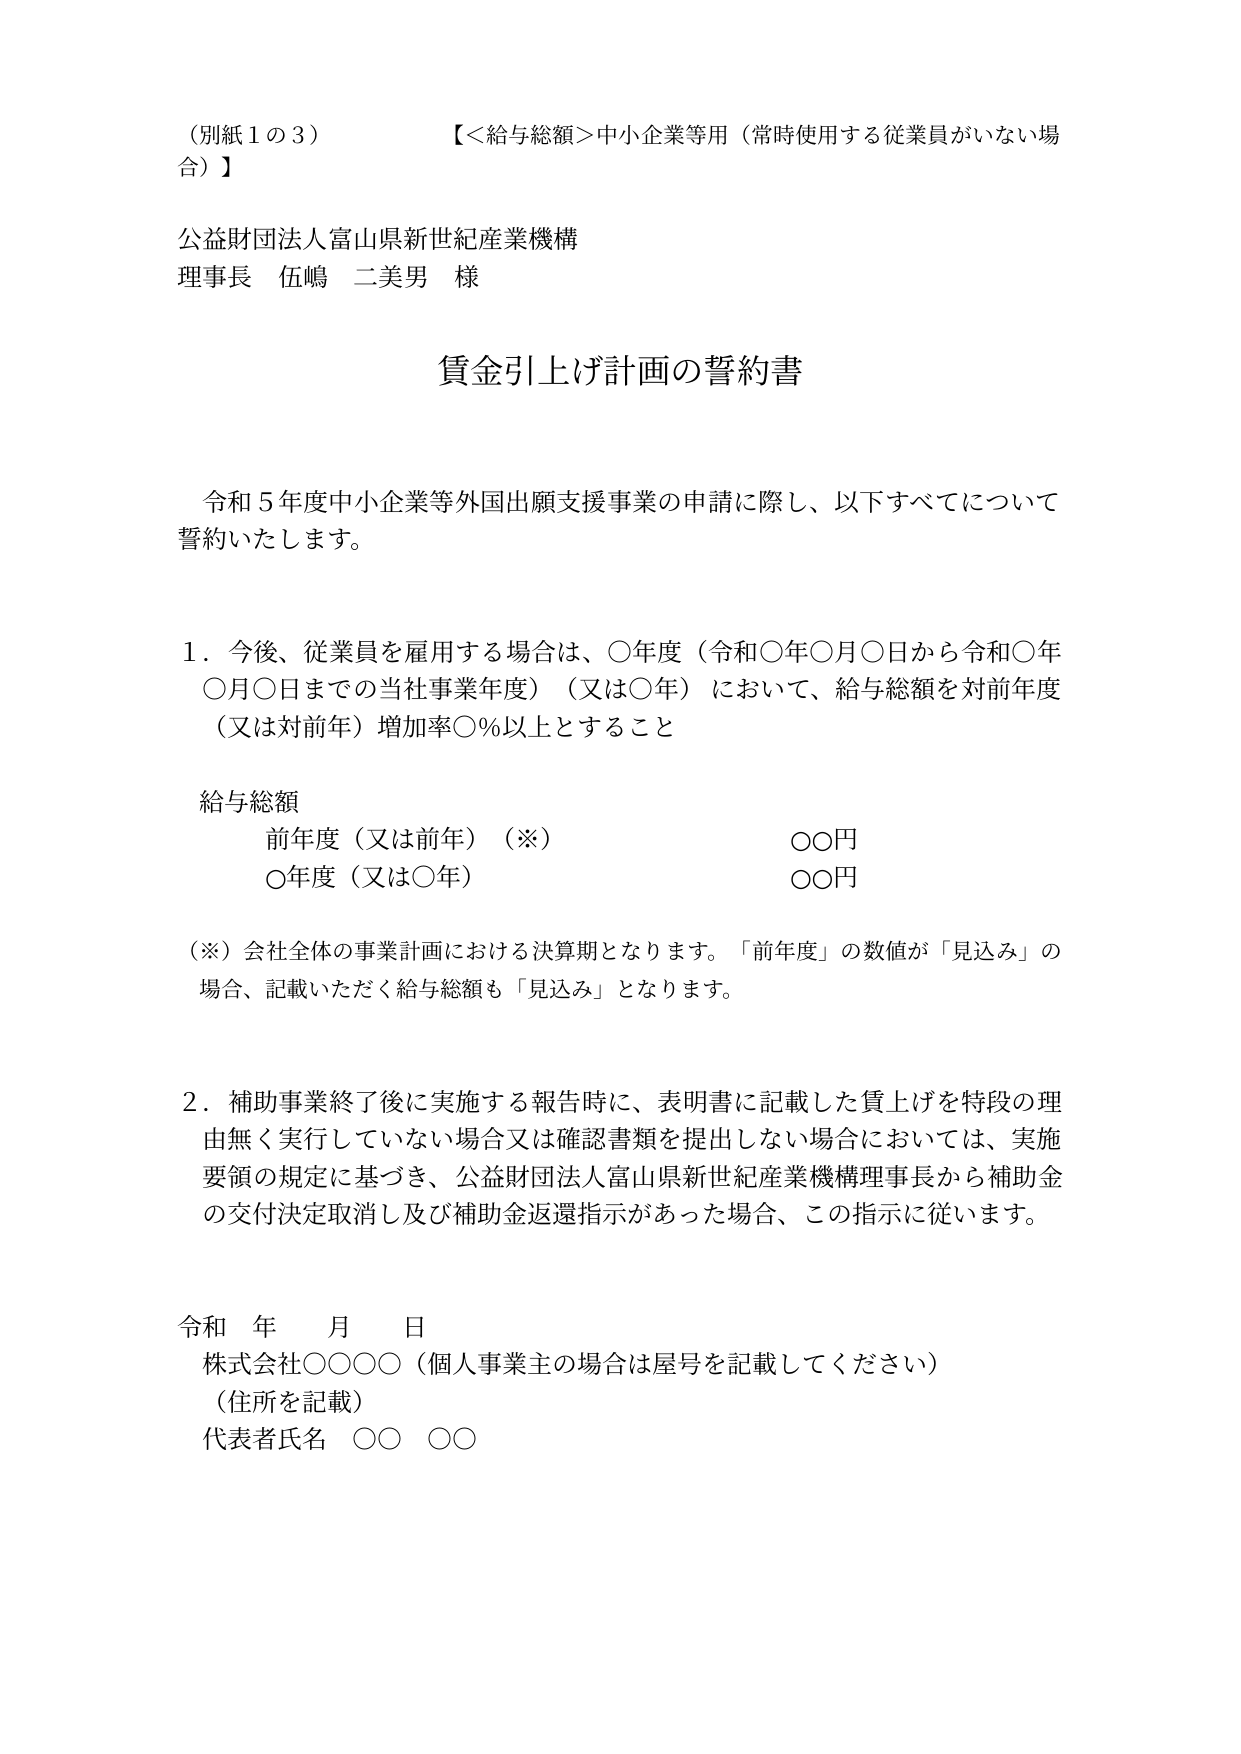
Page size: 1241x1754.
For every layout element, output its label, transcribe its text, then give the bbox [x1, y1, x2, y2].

text 公益財団法人富山県新世紀産業機構 [177, 219, 1063, 256]
text １．今後、従業員を雇用する場合は、○年度（令和○年○月○日から令和○年○月○日までの当社事業年度）（又は○年） において、給与総額を対前年度（又は対前年）増加率○％以上とすること [177, 631, 1063, 744]
text 令和 年 月 日 [177, 1306, 1063, 1344]
text 株式会社○○○○（個人事業主の場合は屋号を記載してください） [177, 1344, 1063, 1381]
text ○年度（又は○年） ○○円 [199, 856, 1063, 894]
text 令和５年度中小企業等外国出願支援事業の申請に際し、以下すべてについて誓約いたします。 [177, 481, 1063, 556]
text 理事長 伍嶋 二美男 様 [177, 256, 1063, 294]
text 代表者氏名 ○○ ○○ [177, 1419, 1063, 1456]
text （※）会社全体の事業計画における決算期となります。「前年度」の数値が「見込み」の場合、記載いただく給与総額も「見込み」となります。 [177, 931, 1063, 1006]
text （住所を記載） [177, 1381, 1063, 1419]
text 給与総額 [199, 781, 1063, 819]
text 前年度（又は前年）（※） ○○円 [199, 819, 1063, 856]
text 賃金引上げ計画の誓約書 [177, 331, 1063, 406]
text ２．補助事業終了後に実施する報告時に、表明書に記載した賃上げを特段の理由無く実行していない場合又は確認書類を提出しない場合においては、実施要領の規定に基づき、公益財団法人富山県新世紀産業機構理事長から補助金の交付決定取消し及び補助金返還指示があった場合、この指示に従います。 [177, 1081, 1063, 1231]
